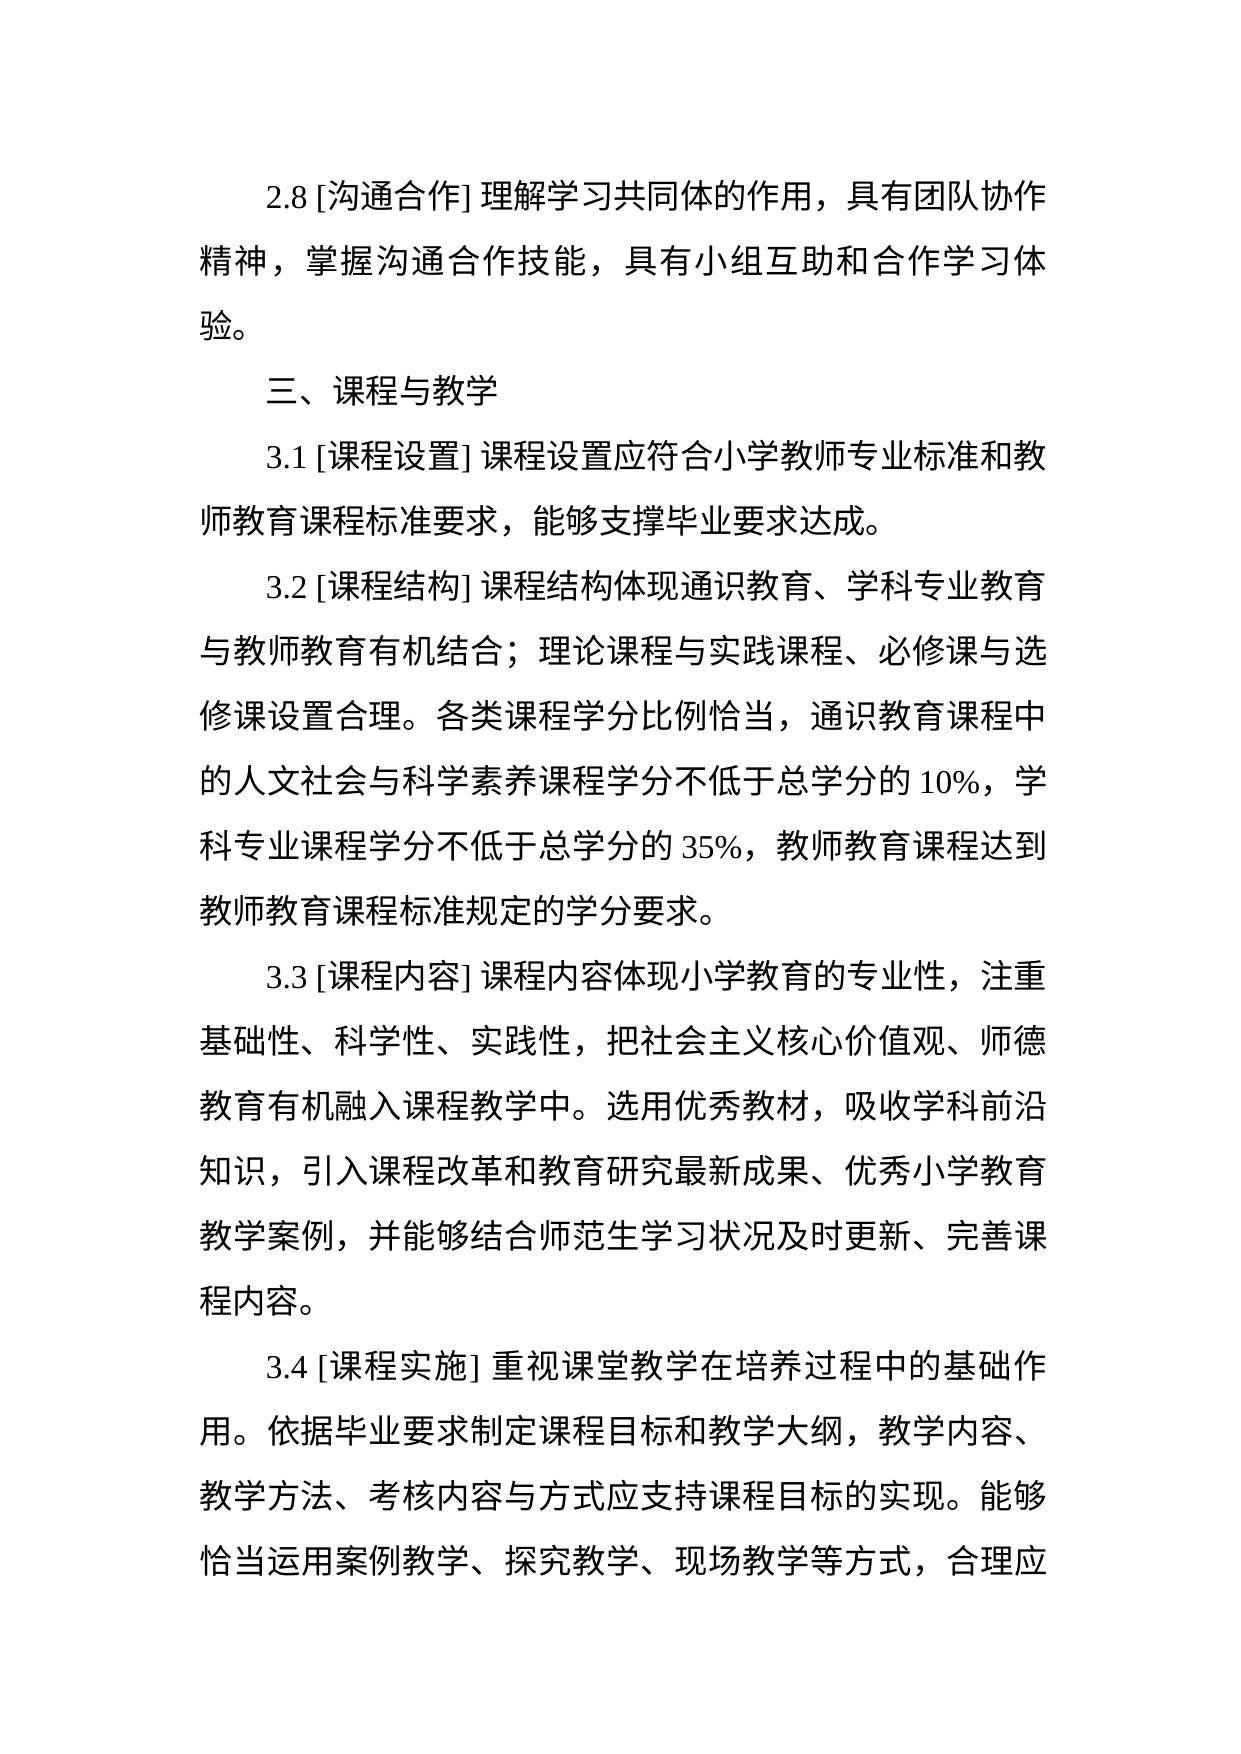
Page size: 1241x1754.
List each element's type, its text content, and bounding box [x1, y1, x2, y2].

table_cell 三、课程与教学 [188, 357, 1059, 422]
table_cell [188, 1332, 1059, 1592]
table_cell 3.2 [课程结构] 课程结构体现通识教育、学科专业教育与教师教育有机结合；理论课程与实践课程、必修课与选修课设置合理。各类课程学分比例恰当，通识教育课程中的人文社会与科学素养课程学分不低于总学分的10%，学科专业课程学分不低于总学分的35%，教师教育课程达到教师教育课程标准规定的学分要求。 [188, 552, 1059, 942]
table_cell 3.3 [课程内容] 课程内容体现小学教育的专业性，注重基础性、科学性、实践性，把社会主义核心价值观、师德教育有机融入课程教学中。选用优秀教材，吸收学科前沿知识，引入课程改革和教育研究最新成果、优秀小学教育教学案例，并能够结合师范生学习状况及时更新、完善课程内容。 [188, 942, 1059, 1332]
table_cell 2.8 [沟通合作] 理解学习共同体的作用，具有团队协作精神，掌握沟通合作技能，具有小组互助和合作学习体验。 [188, 162, 1059, 357]
table_cell 3.1 [课程设置] 课程设置应符合小学教师专业标准和教师教育课程标准要求，能够支撑毕业要求达成。 [188, 422, 1059, 552]
